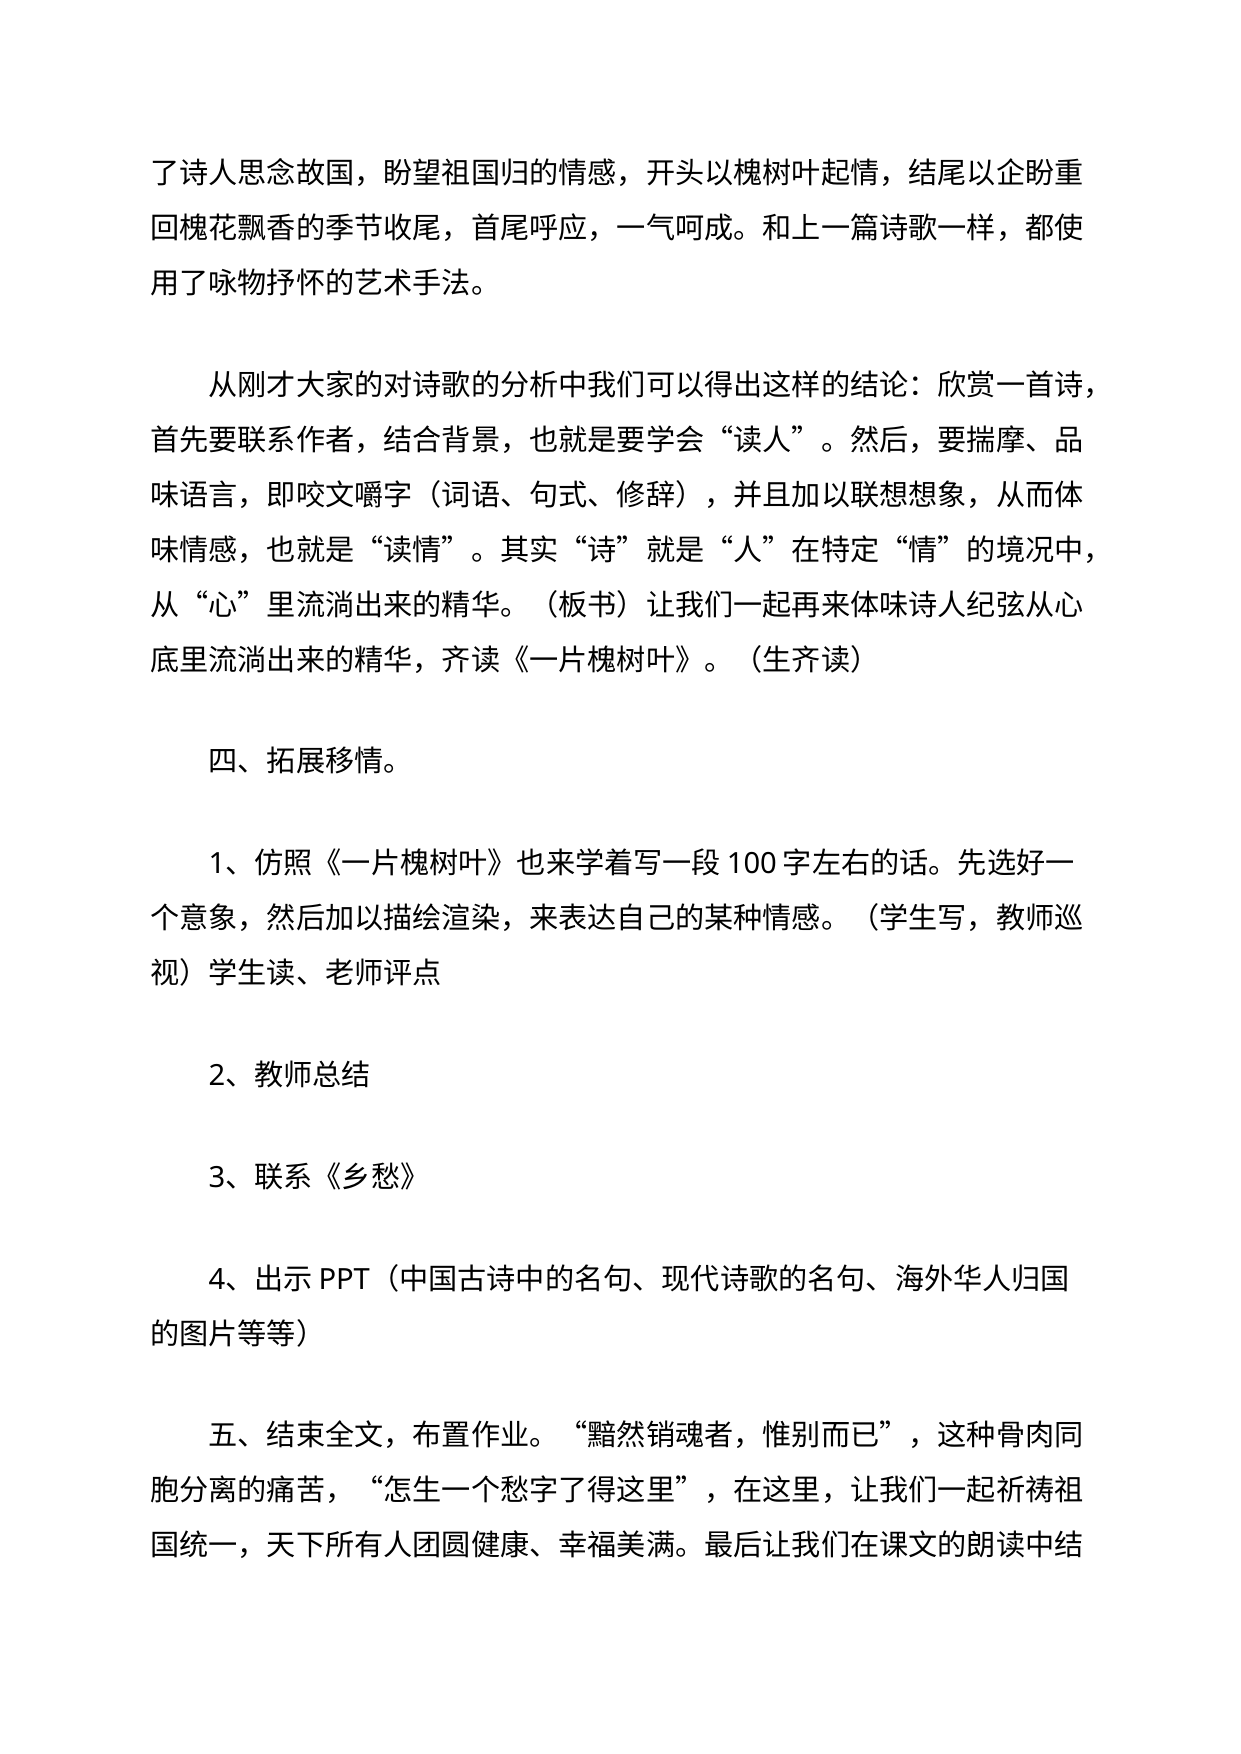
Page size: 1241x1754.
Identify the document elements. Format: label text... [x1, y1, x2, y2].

text 2、教师总结 [150, 1051, 1090, 1094]
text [150, 1412, 1090, 1564]
text 1、仿照《一片槐树叶》也来学着写一段100字左右的话。先选好一个意象，然后加以描绘渲染，来表达自己的某种情感。（学生写，教师巡视）学生读、老师评点 [150, 839, 1090, 992]
text 四、拓展移情。 [150, 738, 1090, 780]
text 4、出示PPT（中国古诗中的名句、现代诗歌的名句、海外华人归国的图片等等） [150, 1255, 1090, 1352]
text 从刚才大家的对诗歌的分析中我们可以得出这样的结论：欣赏一首诗，首先要联系作者，结合背景，也就是要学会“读人”。然后，要揣摩、品味语言，即咬文嚼字（词语、句式、修辞），并且加以联想想象，从而体味情感，也就是“读情”。其实“诗”就是“人”在特定“情”的境况中，从“心”里流淌出来的精华。（板书）让我们一起再来体味诗人纪弦从心底里流淌出来的精华，齐读《一片槐树叶》。（生齐读） [150, 362, 1090, 678]
text 3、联系《乡愁》 [150, 1153, 1090, 1196]
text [150, 150, 1090, 302]
